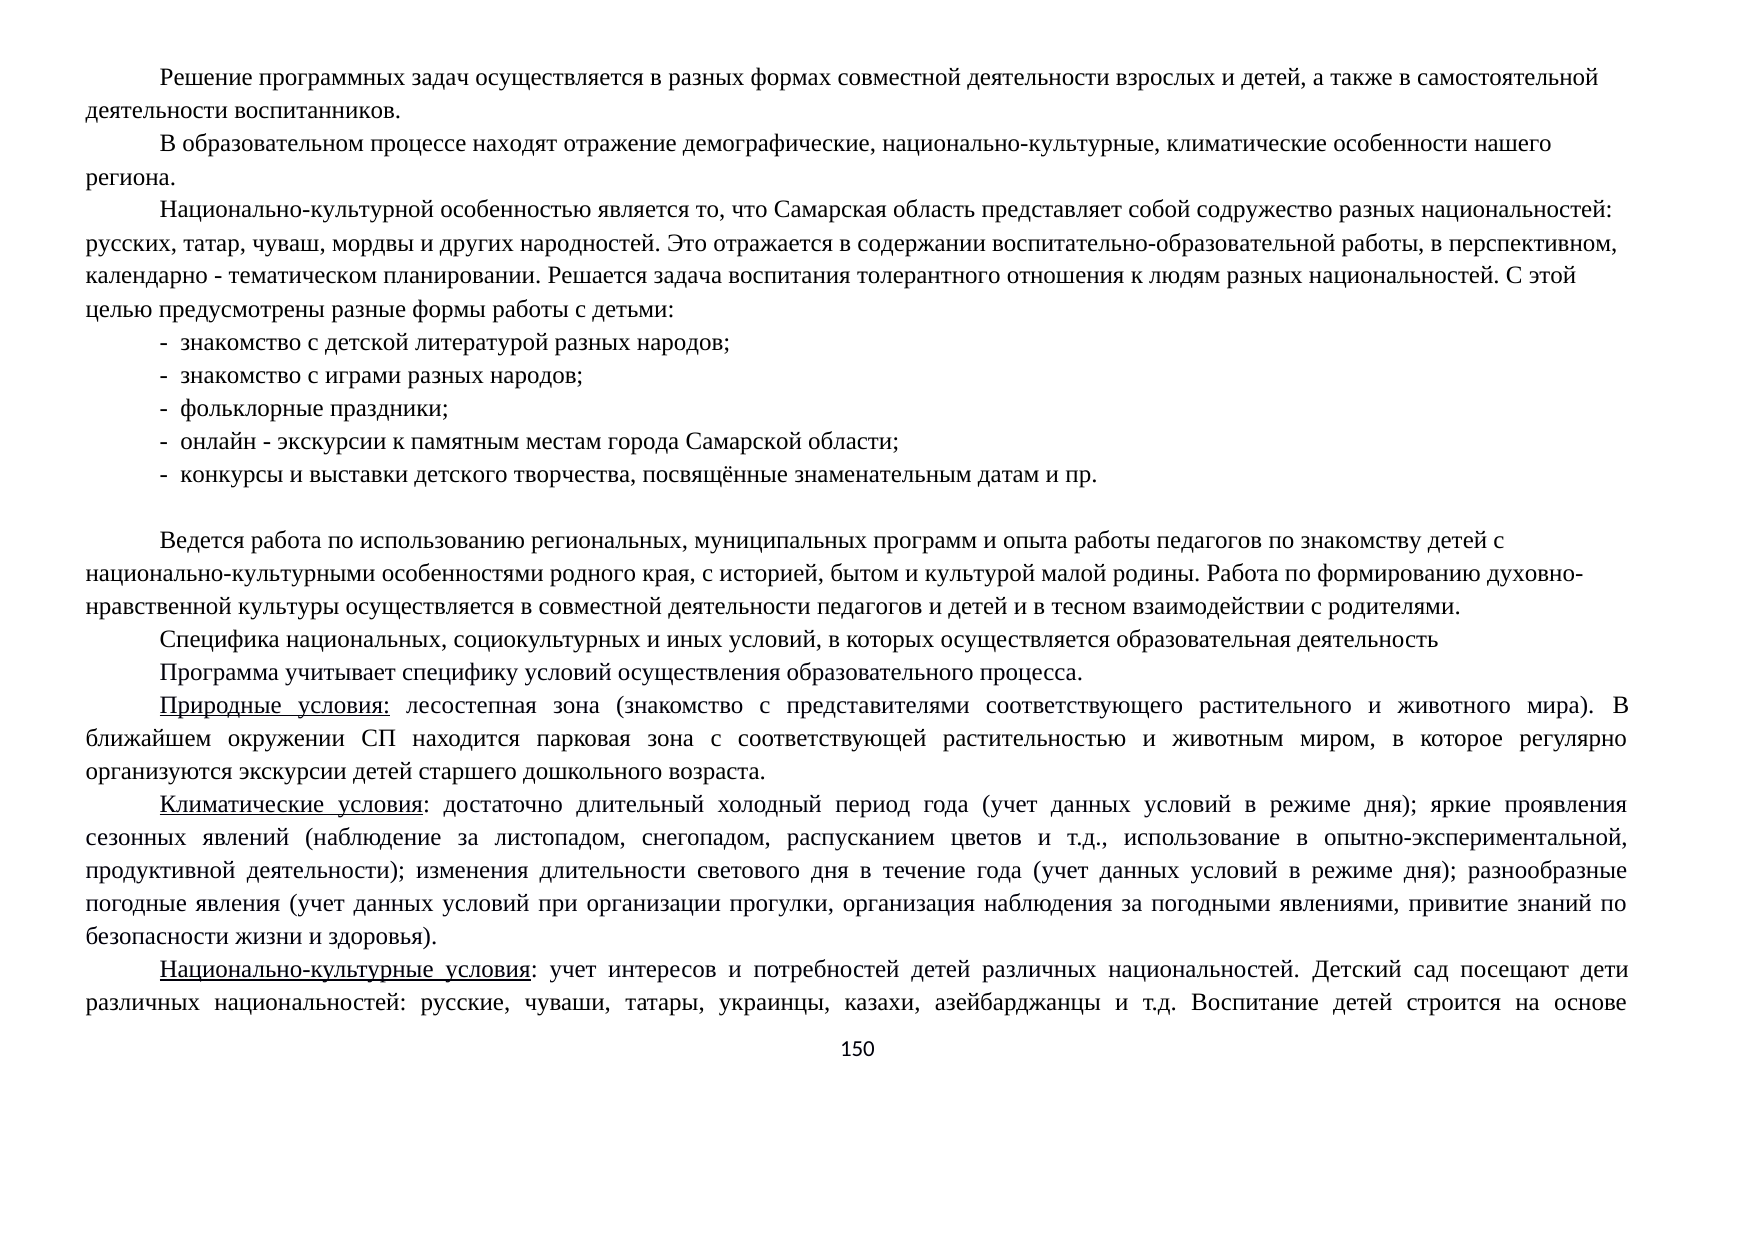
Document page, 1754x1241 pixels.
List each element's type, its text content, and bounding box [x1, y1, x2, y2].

text Природные условия: лесостепная зона (знакомство с представителями соответствующего растительного и животного мира). В ближайшем окружении СП находится парковая зона с соответствующей растительностью и животным миром, в которое регулярно организуются экскурсии детей старшего дошкольного возраста. [85, 690, 1629, 785]
text - конкурсы и выставки детского творчества, посвящённые знаменательным датам и пр. [85, 459, 1629, 487]
text Специфика национальных, социокультурных и иных условий, в которых осуществляется образовательная деятельность [85, 624, 1629, 653]
text - знакомство с играми разных народов; [85, 360, 1629, 388]
text В образовательном процессе находят отражение демографические, национально-культурные, климатические особенности нашего региона. [85, 128, 1629, 190]
text - фольклорные праздники; [85, 393, 1629, 421]
text Национально-культурной особенностью является то, что Самарская область представляет собой содружество разных национальностей: русских, татар, чуваш, мордвы и других народностей. Это отражается в содержании воспитательно-образовательной работы, в перспективном, календарно - тематическом планировании. Решается задача воспитания толерантного отношения к людям разных национальностей. С этой целью предусмотрены разные формы работы с детьми: [85, 194, 1629, 322]
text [85, 954, 1629, 1016]
text Решение программных задач осуществляется в разных формах совместной деятельности взрослых и детей, а также в самостоятельной деятельности воспитанников. [85, 62, 1629, 124]
text - онлайн - экскурсии к памятным местам города Самарской области; [85, 426, 1629, 454]
text Климатические условия: достаточно длительный холодный период года (учет данных условий в режиме дня); яркие проявления сезонных явлений (наблюдение за листопадом, снегопадом, распусканием цветов и т.д., использование в опытно-экспериментальной, продуктивной деятельности); изменения длительности светового дня в течение года (учет данных условий в режиме дня); разнообразные погодные явления (учет данных условий при организации прогулки, организация наблюдения за погодными явлениями, привитие знаний по безопасности жизни и здоровья). [85, 789, 1629, 950]
text - знакомство с детской литературой разных народов; [85, 327, 1629, 355]
text Ведется работа по использованию региональных, муниципальных программ и опыта работы педагогов по знакомству детей с национально-культурными особенностями родного края, с историей, бытом и культурой малой родины. Работа по формированию духовно-нравственной культуры осуществляется в совместной деятельности педагогов и детей и в тесном взаимодействии с родителями. [85, 525, 1629, 619]
text Программа учитывает специфику условий осуществления образовательного процесса. [85, 657, 1629, 686]
